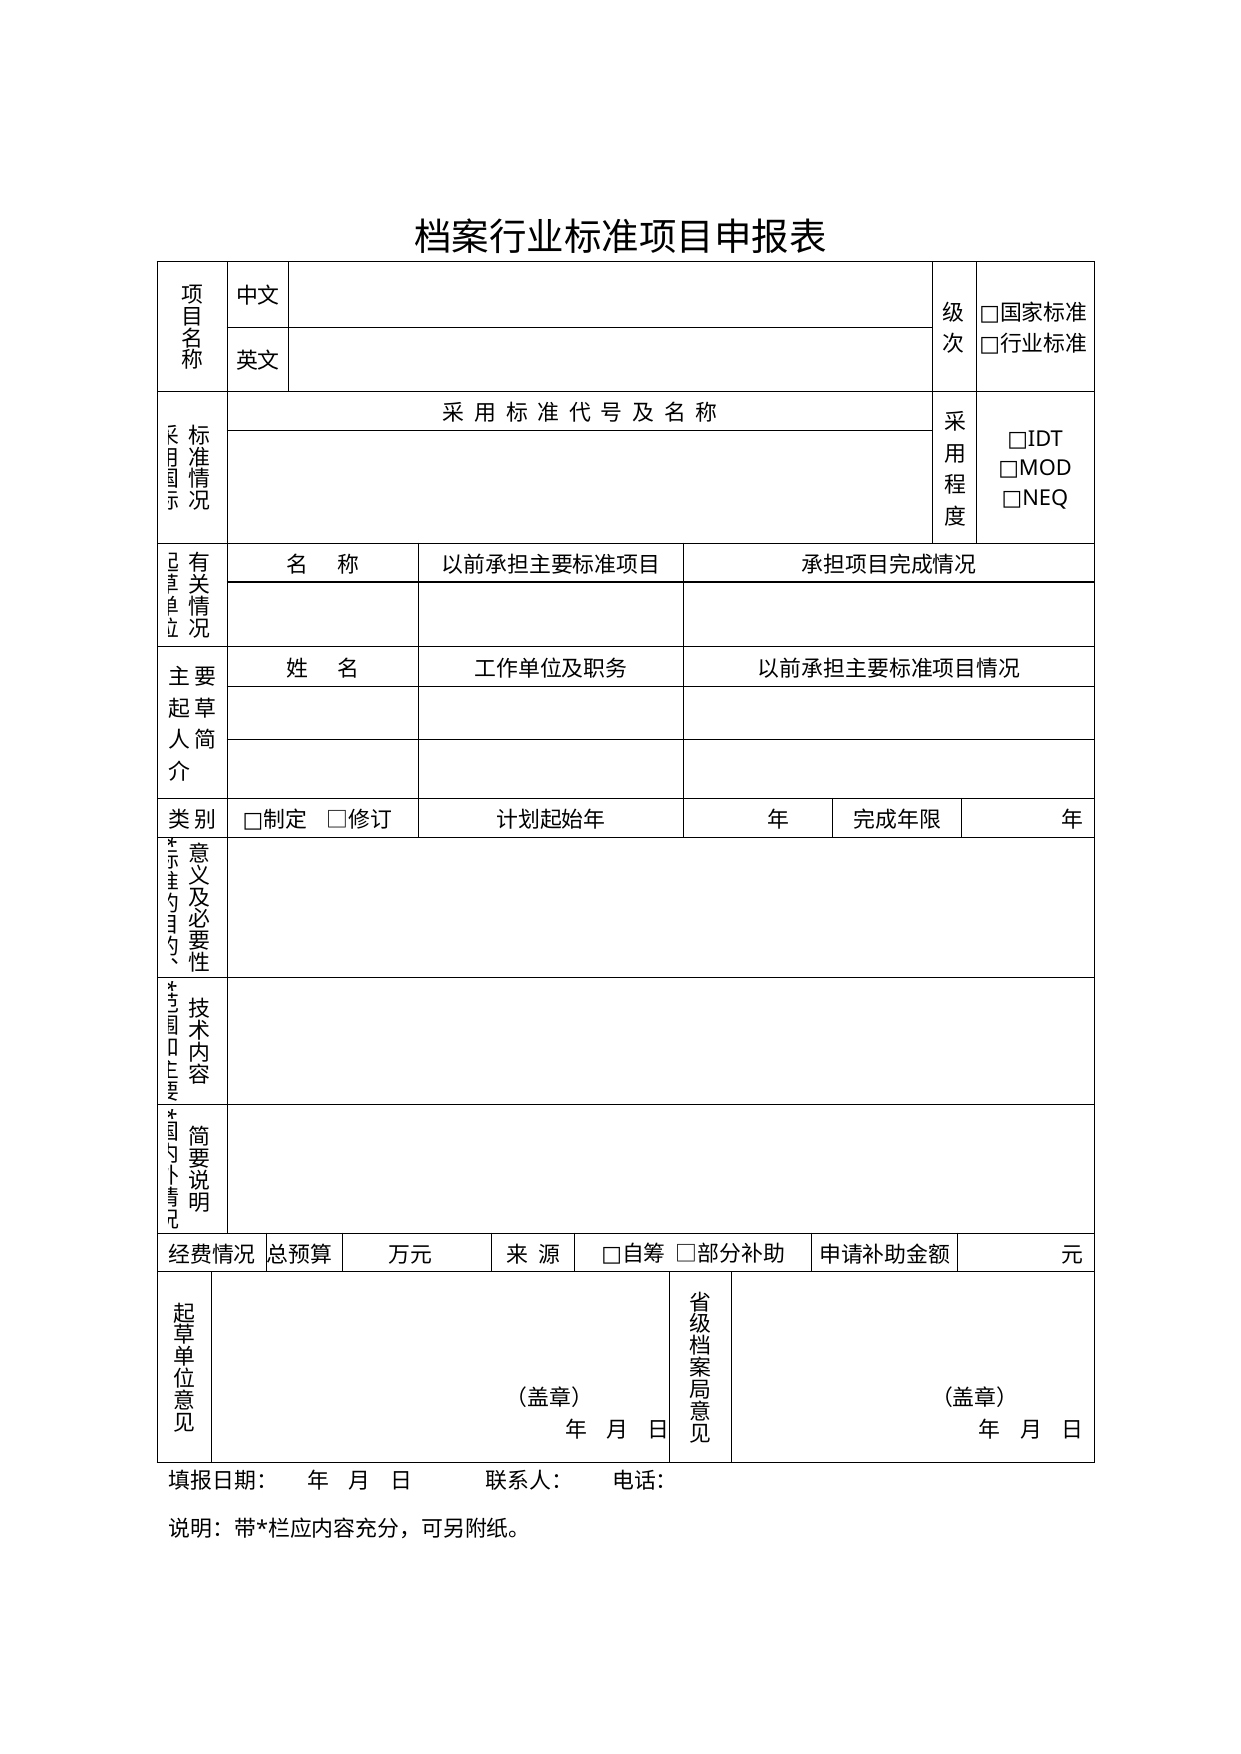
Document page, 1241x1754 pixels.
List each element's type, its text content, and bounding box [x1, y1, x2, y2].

table_cell 经费情况 [158, 1234, 266, 1271]
table_cell [684, 583, 1094, 646]
table_cell 英文 [228, 328, 288, 391]
table_cell （盖章） 年 月 日 [732, 1272, 1094, 1462]
table_cell 年 [684, 799, 832, 837]
table_cell 主要起草人简介 [158, 647, 227, 798]
table_cell [419, 687, 683, 739]
table_cell □IDT □MOD □NEQ [977, 392, 1094, 543]
table_cell （盖章） 年 月 日 [212, 1272, 669, 1462]
table_cell [228, 838, 1094, 977]
table_cell 名 称 [228, 544, 418, 581]
table_cell 完成年限 [833, 799, 961, 837]
table_cell 计划起始年 [419, 799, 683, 837]
table_cell 采 用 标 准 代 号 及 名 称 [228, 392, 932, 429]
table_cell 有关情况 起草单位 [158, 544, 227, 646]
table_cell 元 [958, 1234, 1094, 1271]
table_cell 来 源 [492, 1234, 574, 1271]
table_cell □制定 □修订 [228, 799, 418, 837]
table_cell 标准情况 采用国际 [158, 392, 227, 543]
table_cell 技术内容 *范围和主要 [158, 978, 227, 1104]
table_cell [684, 687, 1094, 739]
table_cell 类 别 [158, 799, 227, 837]
table_cell [228, 1105, 1094, 1232]
table_cell 工作单位及职务 [419, 647, 683, 686]
table_cell 年 [962, 799, 1094, 837]
table_cell 采用程度 [933, 392, 976, 543]
table_cell □自筹 □部分补助 [575, 1234, 811, 1271]
table_cell 申请补助金额 [812, 1234, 957, 1271]
table_cell [228, 687, 418, 739]
text 说明：带*栏应内容充分，可另附纸。 [168, 1494, 1072, 1547]
table_cell 起草单位意见 [158, 1272, 211, 1462]
table_header 项目名称 [158, 262, 227, 391]
table_cell 姓 名 [228, 647, 418, 686]
table_header [289, 262, 932, 327]
table_cell 以前承担主要标准项目情况 [684, 647, 1094, 686]
text 填报日期： 年 月 日 联系人： 电话： [168, 1463, 1072, 1494]
table_cell 以前承担主要标准项目 [419, 544, 683, 581]
table_cell [228, 431, 932, 543]
table_cell 省级档案局意见 [670, 1272, 731, 1462]
table_cell 总预算 [267, 1234, 342, 1271]
table_cell [289, 328, 932, 391]
table_cell [684, 740, 1094, 798]
table_cell [228, 978, 1094, 1104]
table_cell 简要说明 *国内外情况 [158, 1105, 227, 1232]
table_cell [228, 740, 418, 798]
text 档案行业标准项目申报表 [168, 207, 1072, 261]
table_cell 意义及必要性 *标准的目的、 [158, 838, 227, 977]
table_header □国家标准 □行业标准 [977, 262, 1094, 391]
table_header 中文 [228, 262, 288, 327]
table_cell 承担项目完成情况 [684, 544, 1094, 581]
table_cell [419, 583, 683, 646]
table_cell [228, 583, 418, 646]
table_header 级 次 [933, 262, 976, 391]
table_cell 万元 [343, 1234, 491, 1271]
table_cell [419, 740, 683, 798]
